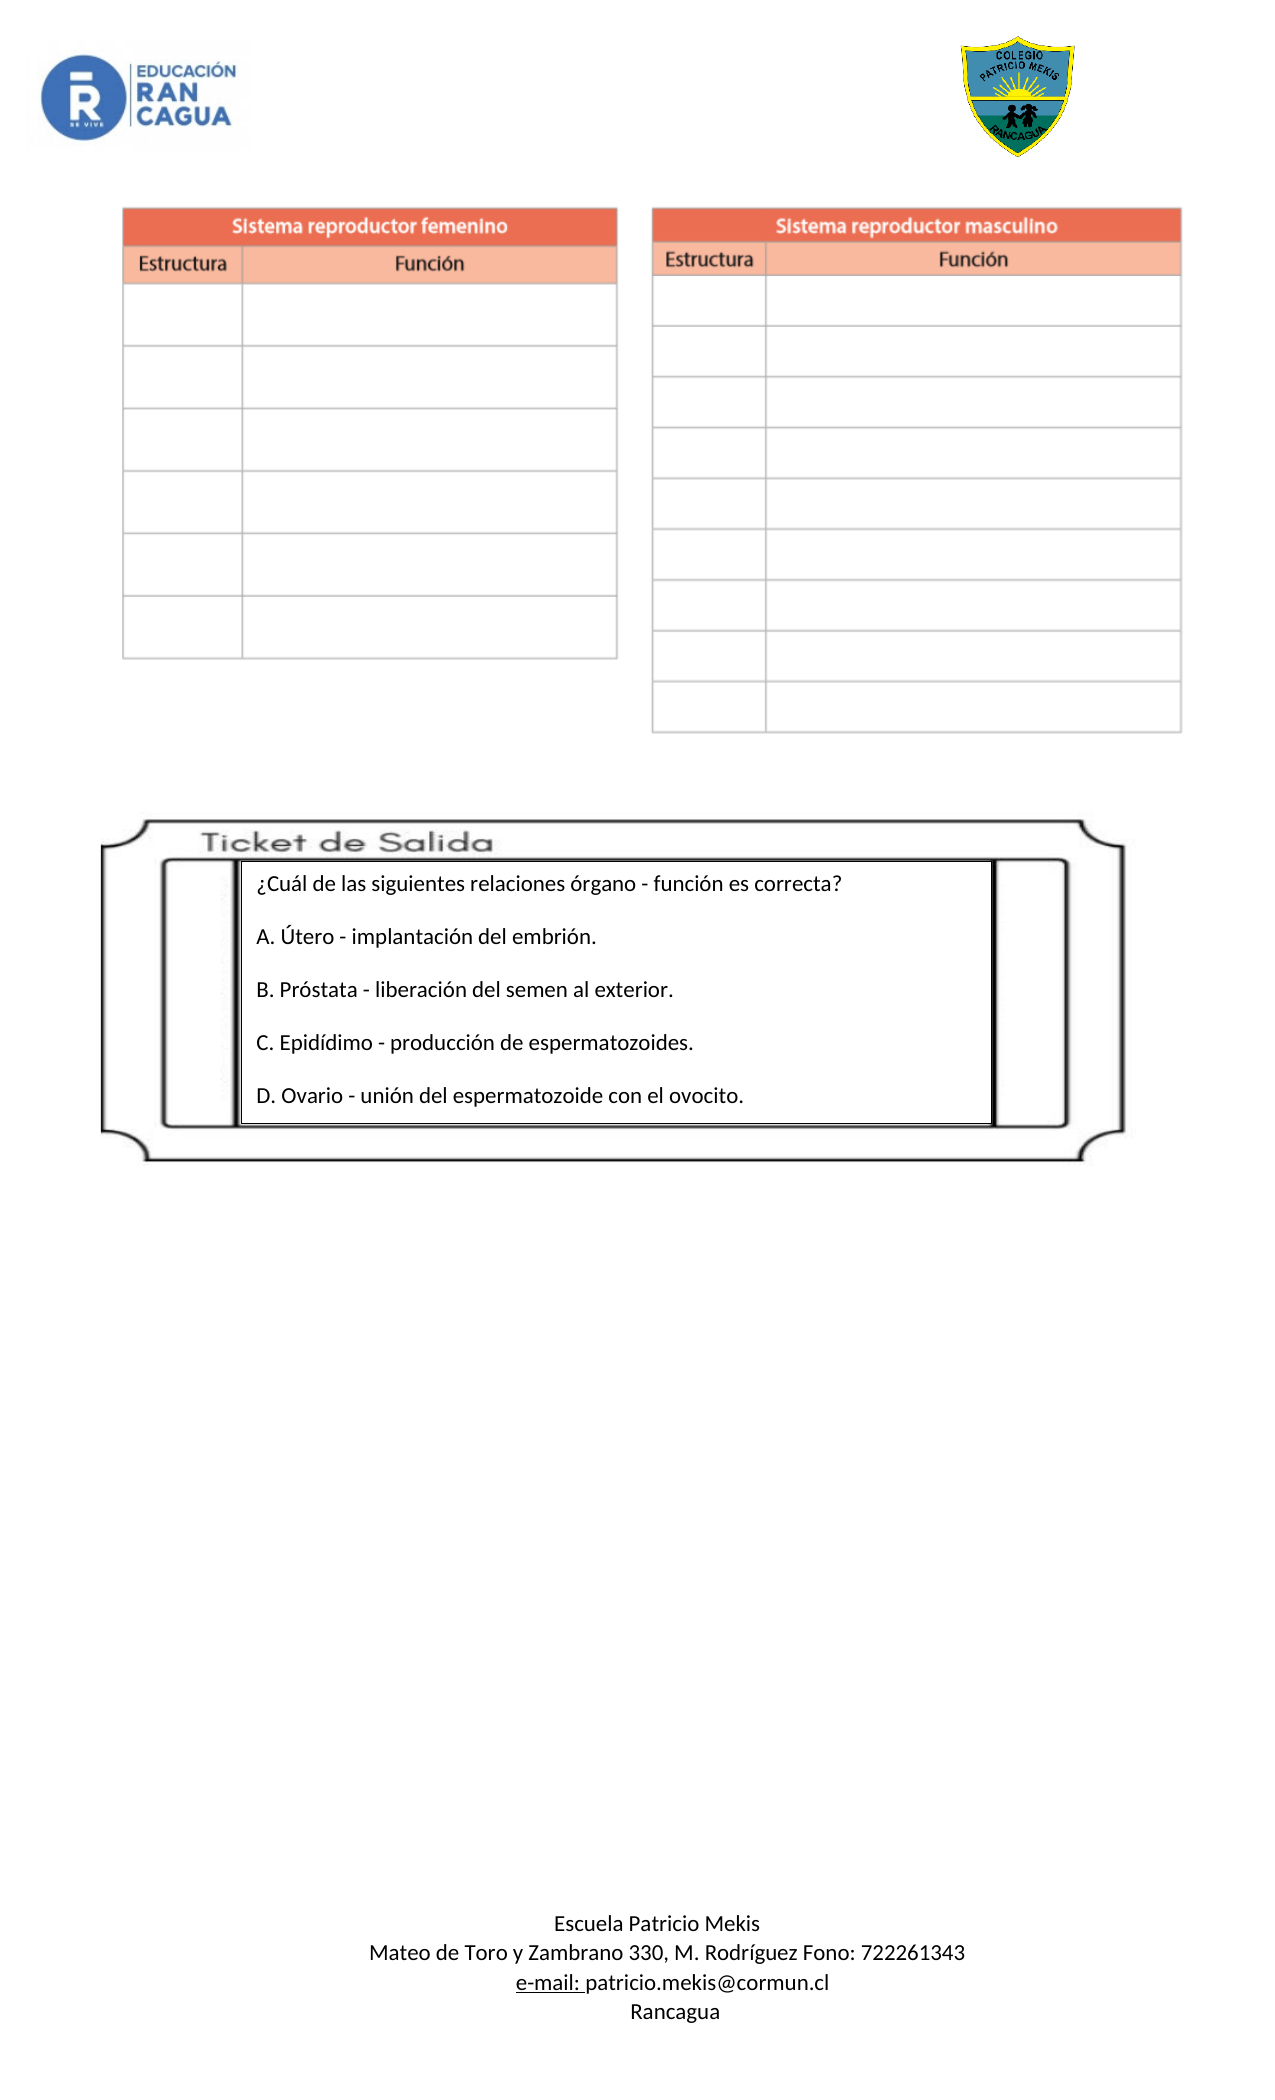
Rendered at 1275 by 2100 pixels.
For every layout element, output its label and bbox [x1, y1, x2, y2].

picture [100, 804, 1137, 1172]
picture [951, 20, 1084, 166]
picture [118, 200, 1196, 739]
picture [26, 40, 251, 153]
